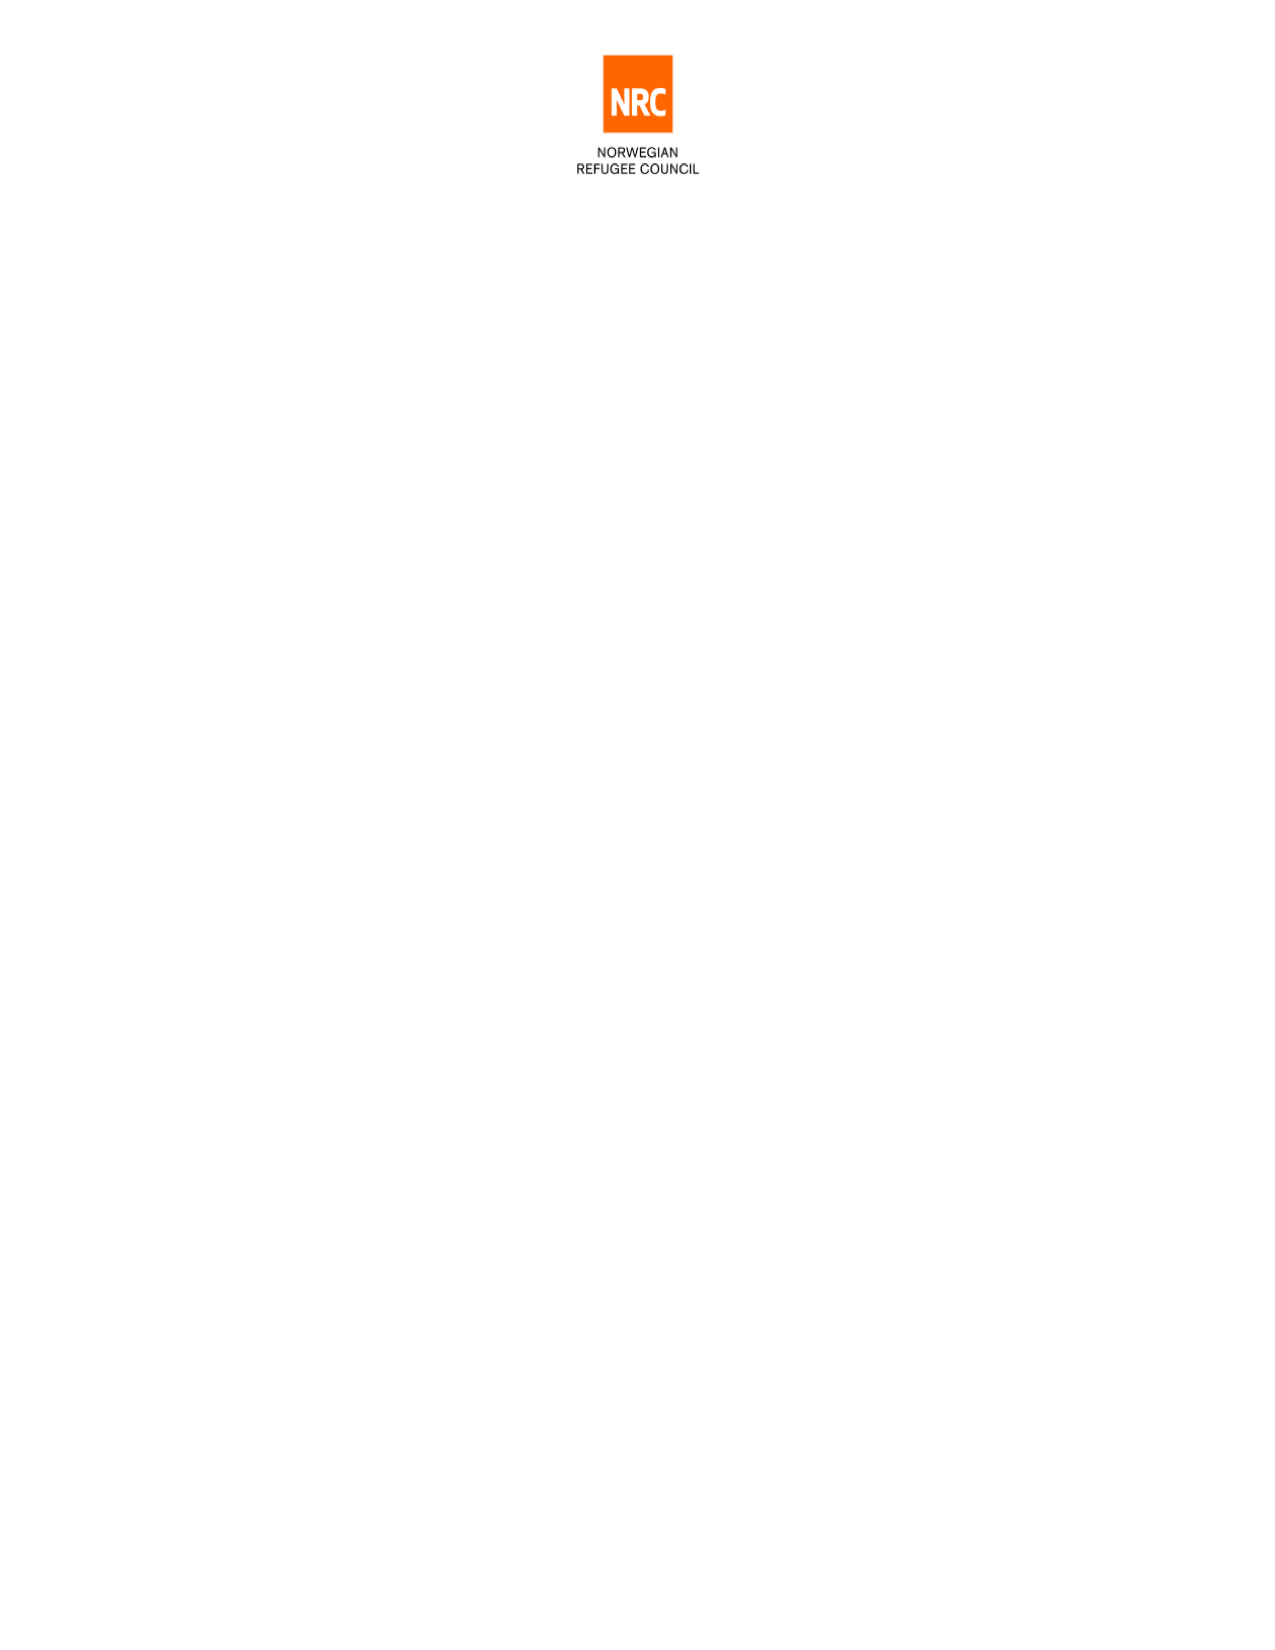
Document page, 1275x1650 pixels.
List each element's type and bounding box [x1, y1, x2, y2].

picture [562, 37, 713, 188]
